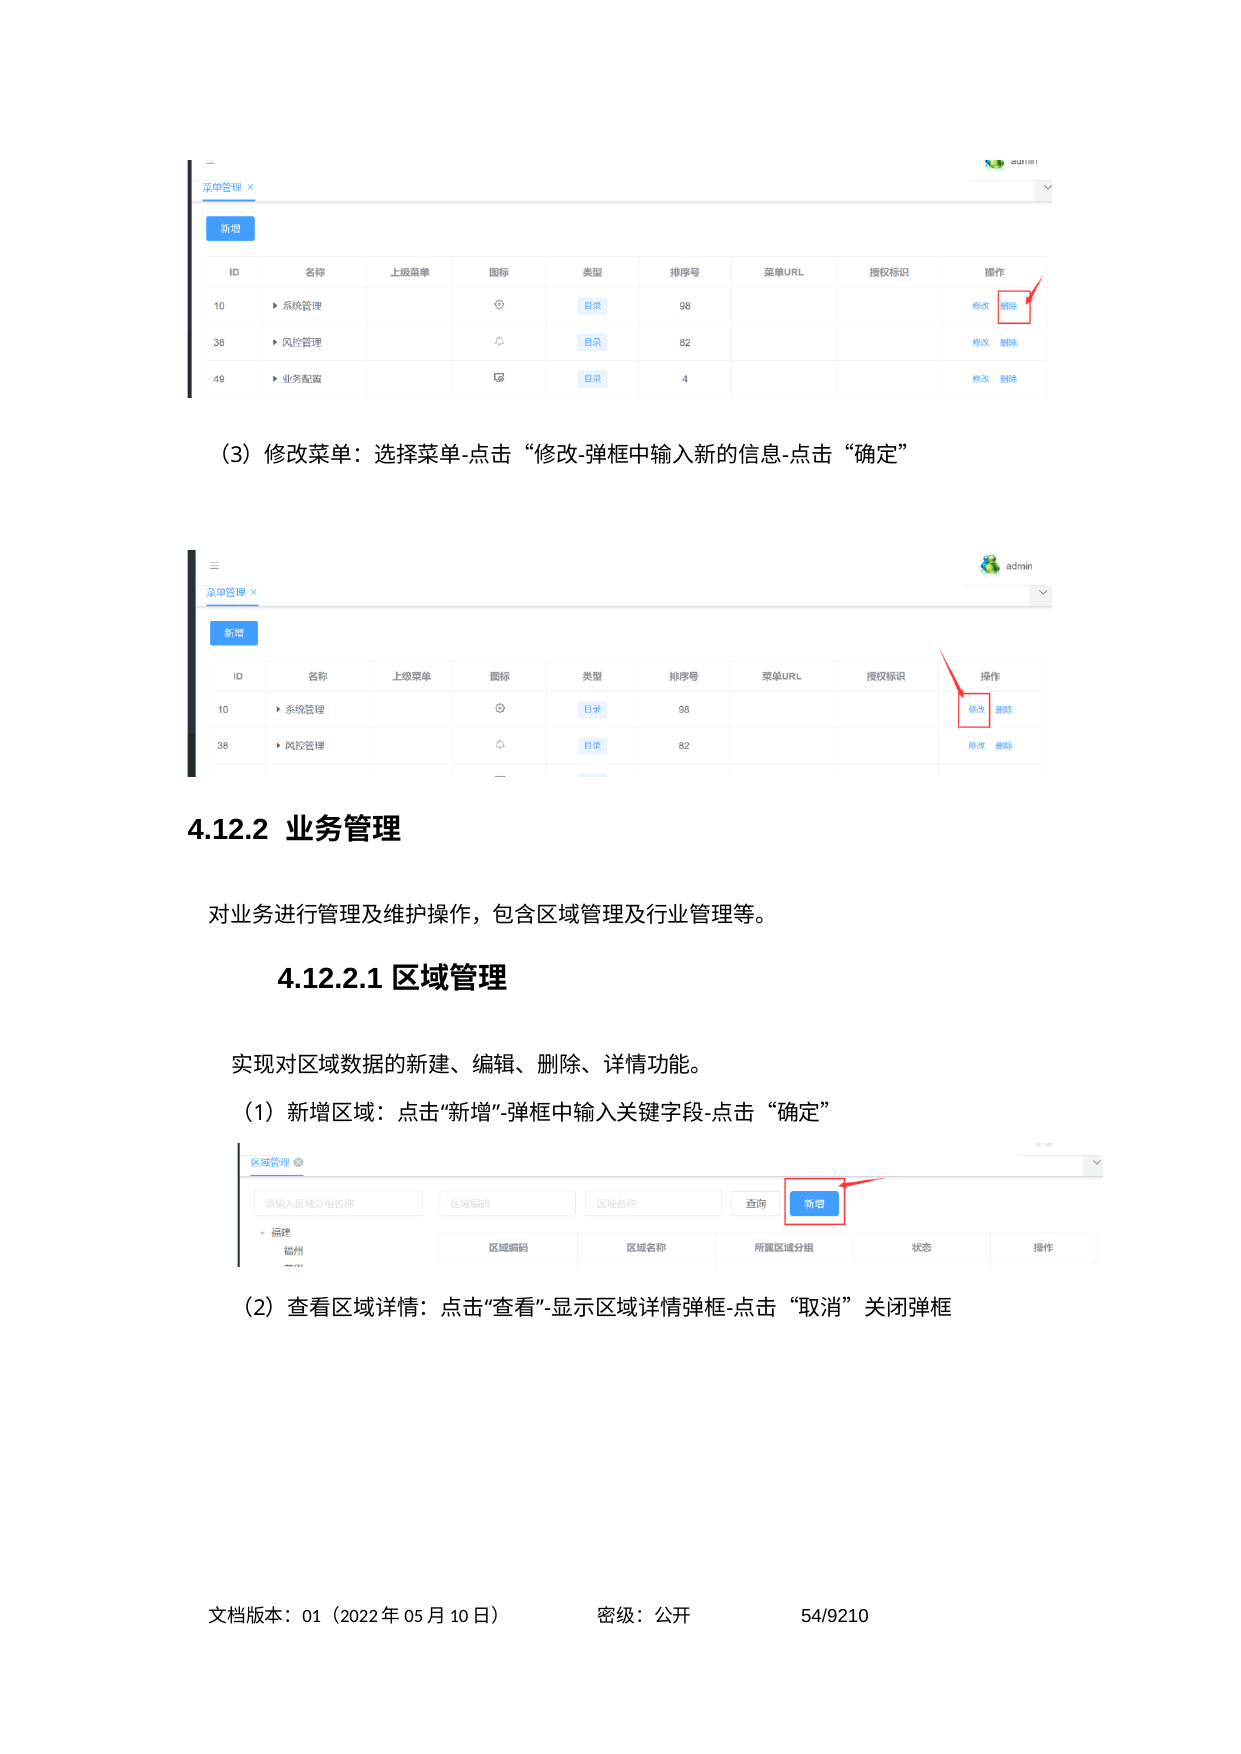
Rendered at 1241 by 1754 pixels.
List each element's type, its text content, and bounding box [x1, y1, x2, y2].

text 实现对区域数据的新建、编辑、删除、详情功能。 [187, 1046, 1053, 1079]
text 业务管理 [187, 794, 1053, 859]
text （1）新增区域：点击“新增”-弹框中输入关键字段-点击“确定” [187, 1095, 1053, 1127]
picture [187, 160, 1052, 398]
subtitle 区域管理 [277, 945, 1053, 1010]
text （3）修改菜单：选择菜单-点击“修改-弹框中输入新的信息-点击“确定” [187, 436, 1053, 469]
picture [187, 550, 1053, 777]
picture [237, 1143, 1104, 1267]
text 对业务进行管理及维护操作，包含区域管理及行业管理等。 [187, 896, 1053, 929]
text （2）查看区域详情：点击“查看”-显示区域详情弹框-点击“取消”关闭弹框 [187, 1290, 1053, 1322]
